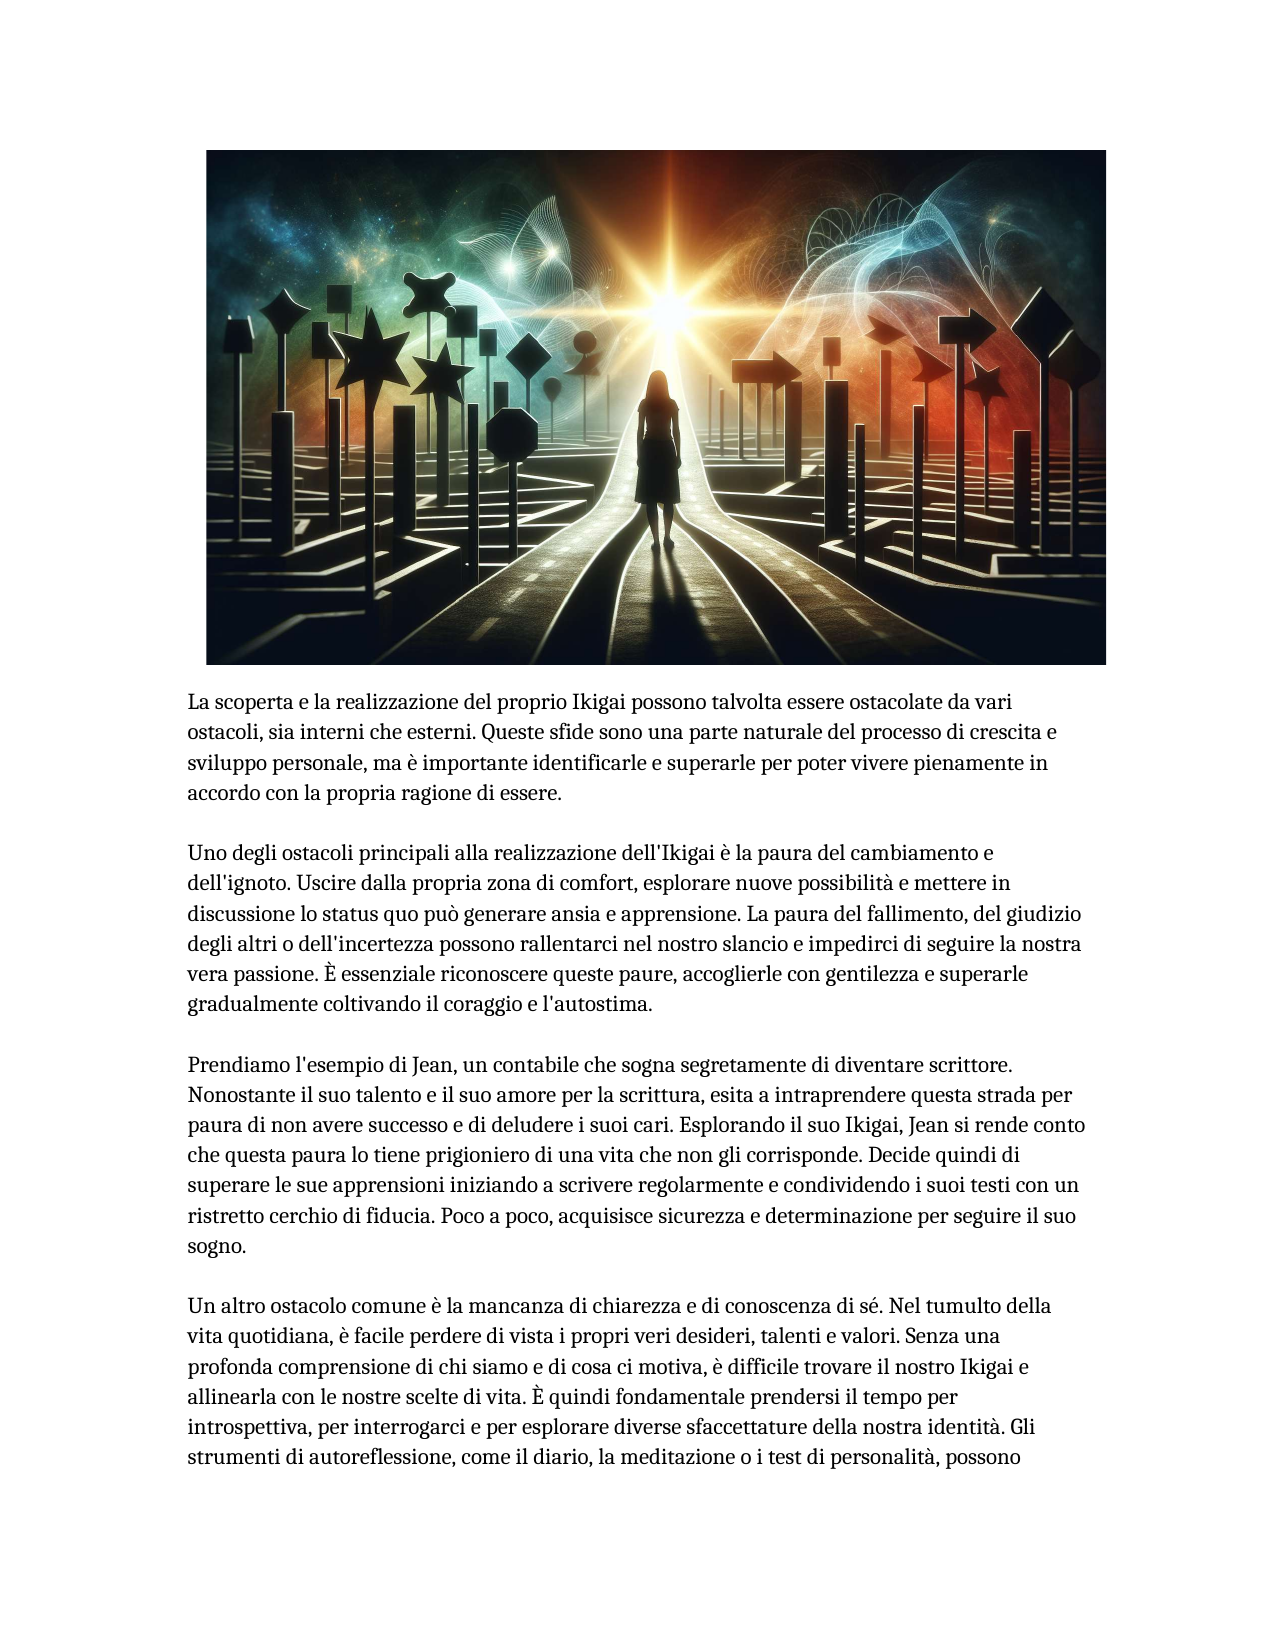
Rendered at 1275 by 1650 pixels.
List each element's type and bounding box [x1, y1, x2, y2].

picture [206, 150, 1107, 665]
text [187, 689, 1087, 1471]
